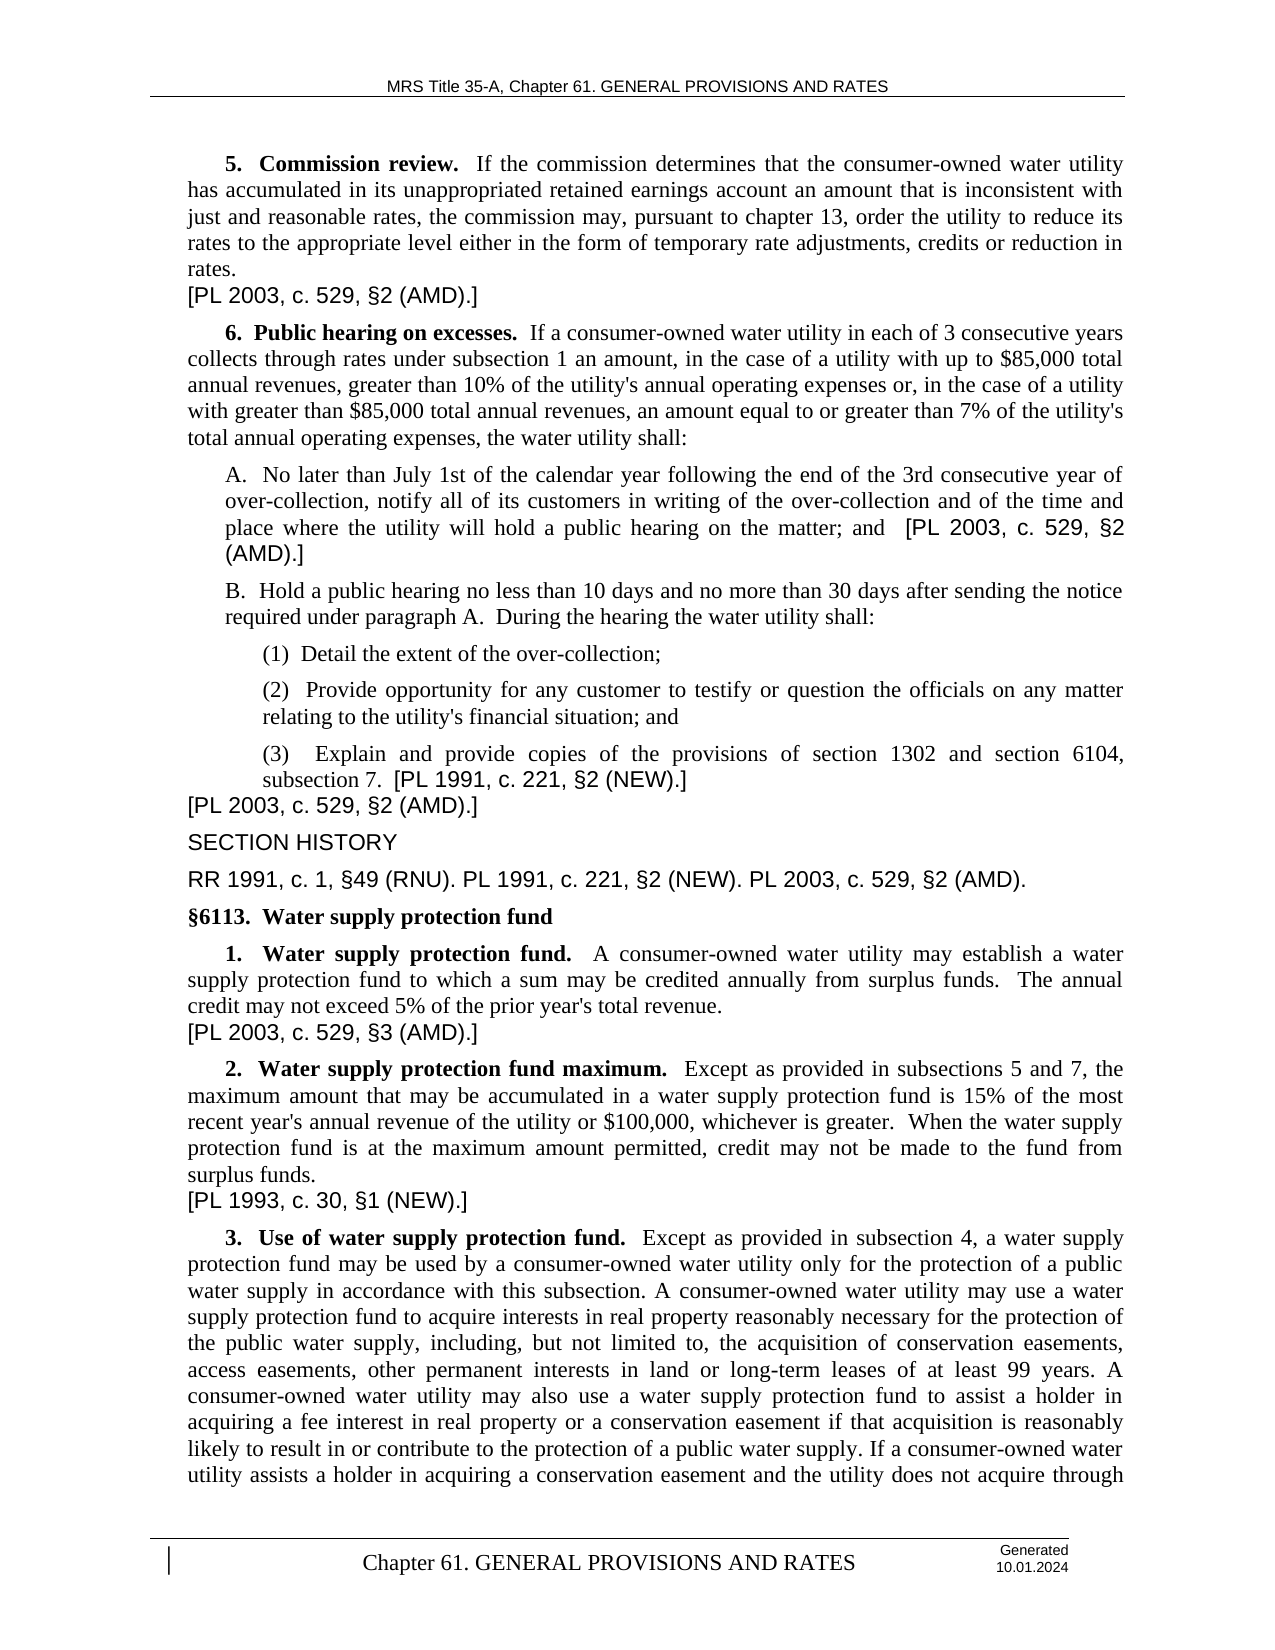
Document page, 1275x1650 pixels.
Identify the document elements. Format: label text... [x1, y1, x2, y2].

text 2. Water supply protection fund maximum. Except as provided in subsections 5 and 7, the maximum amount that may be accumulated in a water supply protection fund is 15% of the most recent year's annual revenue of the utility or $100,000, whichever is greater. When the water supply protection fund is at the maximum amount permitted, credit may not be made to the fund from surplus funds. [187, 1055, 1125, 1187]
text [PL 1993, c. 30, §1 (NEW).] [187, 1187, 1125, 1213]
text [PL 2003, c. 529, §3 (AMD).] [187, 1019, 1125, 1045]
text [PL 2003, c. 529, §2 (AMD).] [187, 282, 1125, 308]
text 6. Public hearing on excesses. If a consumer-owned water utility in each of 3 consecutive years collects through rates under subsection 1 an amount, in the case of a utility with up to $85,000 total annual revenues, greater than 10% of the utility's annual operating expenses or, in the case of a utility with greater than $85,000 total annual revenues, an amount equal to or greater than 7% of the utility's total annual operating expenses, the water utility shall: [187, 318, 1125, 450]
text B. Hold a public hearing no less than 10 days and no more than 30 days after sending the notice required under paragraph A. During the hearing the water utility shall: [225, 577, 1125, 629]
text 1. Water supply protection fund. A consumer-owned water utility may establish a water supply protection fund to which a sum may be credited annually from surplus funds. The annual credit may not exceed 5% of the prior year's total revenue. [187, 939, 1125, 1019]
text SECTION HISTORY [187, 829, 1125, 856]
text (3) Explain and provide copies of the provisions of section 1302 and section 6104, subsection 7. [PL 1991, c. 221, §2 (NEW).] [262, 740, 1125, 792]
text [PL 2003, c. 529, §2 (AMD).] [187, 792, 1125, 819]
text (2) Provide opportunity for any customer to testify or question the officials on any matter relating to the utility's financial situation; and [262, 677, 1125, 729]
text 5. Commission review. If the commission determines that the consumer-owned water utility has accumulated in its unappropriated retained earnings account an amount that is inconsistent with just and reasonable rates, the commission may, pursuant to chapter 13, order the utility to reduce its rates to the appropriate level either in the form of temporary rate adjustments, credits or reduction in rates. [187, 150, 1125, 282]
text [187, 1224, 1125, 1487]
text A. No later than July 1st of the calendar year following the end of the 3rd consecutive year of over-collection, notify all of its customers in writing of the over-collection and of the time and place where the utility will hold a public hearing on the matter; and [PL 2003, c. 529, §2 (AMD).] [225, 461, 1125, 566]
text RR 1991, c. 1, §49 (RNU). PL 1991, c. 221, §2 (NEW). PL 2003, c. 529, §2 (AMD). [187, 866, 1125, 892]
text (1) Detail the extent of the over-collection; [262, 640, 1125, 666]
text §6113. Water supply protection fund [187, 903, 1125, 929]
